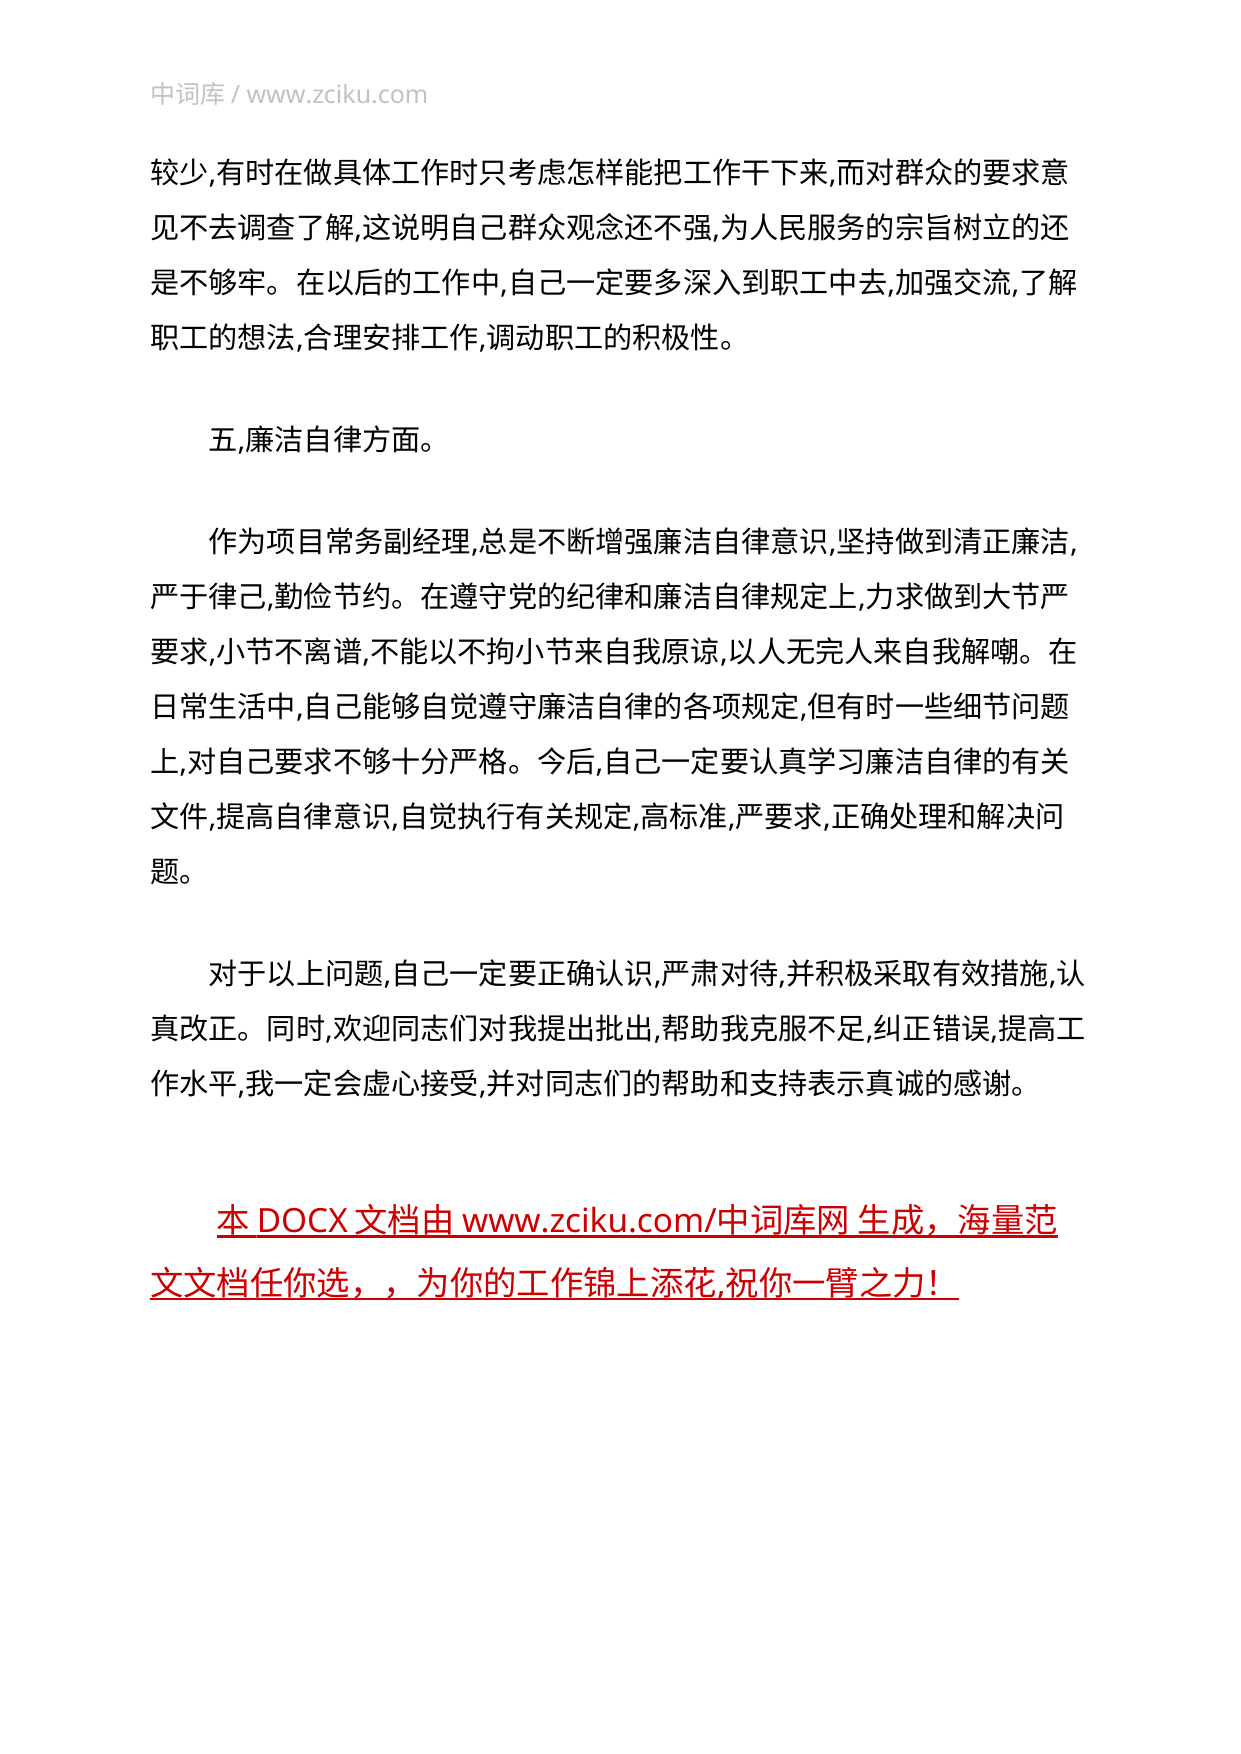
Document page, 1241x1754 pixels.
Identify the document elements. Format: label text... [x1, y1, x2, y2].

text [150, 150, 1090, 357]
text 本DOCX文档由 www.zciku.com/中词库网 生成，海量范文文档任你选，，为你的工作锦上添花,祝你一臂之力！ [150, 1194, 1090, 1305]
text 五,廉洁自律方面。 [150, 417, 1090, 459]
text 作为项目常务副经理,总是不断增强廉洁自律意识,坚持做到清正廉洁,严于律己,勤俭节约。在遵守党的纪律和廉洁自律规定上,力求做到大节严要求,小节不离谱,不能以不拘小节来自我原谅,以人无完人来自我解嘲。在日常生活中,自己能够自觉遵守廉洁自律的各项规定,但有时一些细节问题上,对自己要求不够十分严格。今后,自己一定要认真学习廉洁自律的有关文件,提高自律意识,自觉执行有关规定,高标准,严要求,正确处理和解决问题。 [150, 519, 1090, 891]
text 对于以上问题,自己一定要正确认识,严肃对待,并积极采取有效措施,认真改正。同时,欢迎同志们对我提出批出,帮助我克服不足,纠正错误,提高工作水平,我一定会虚心接受,并对同志们的帮助和支持表示真诚的感谢。 [150, 951, 1090, 1103]
